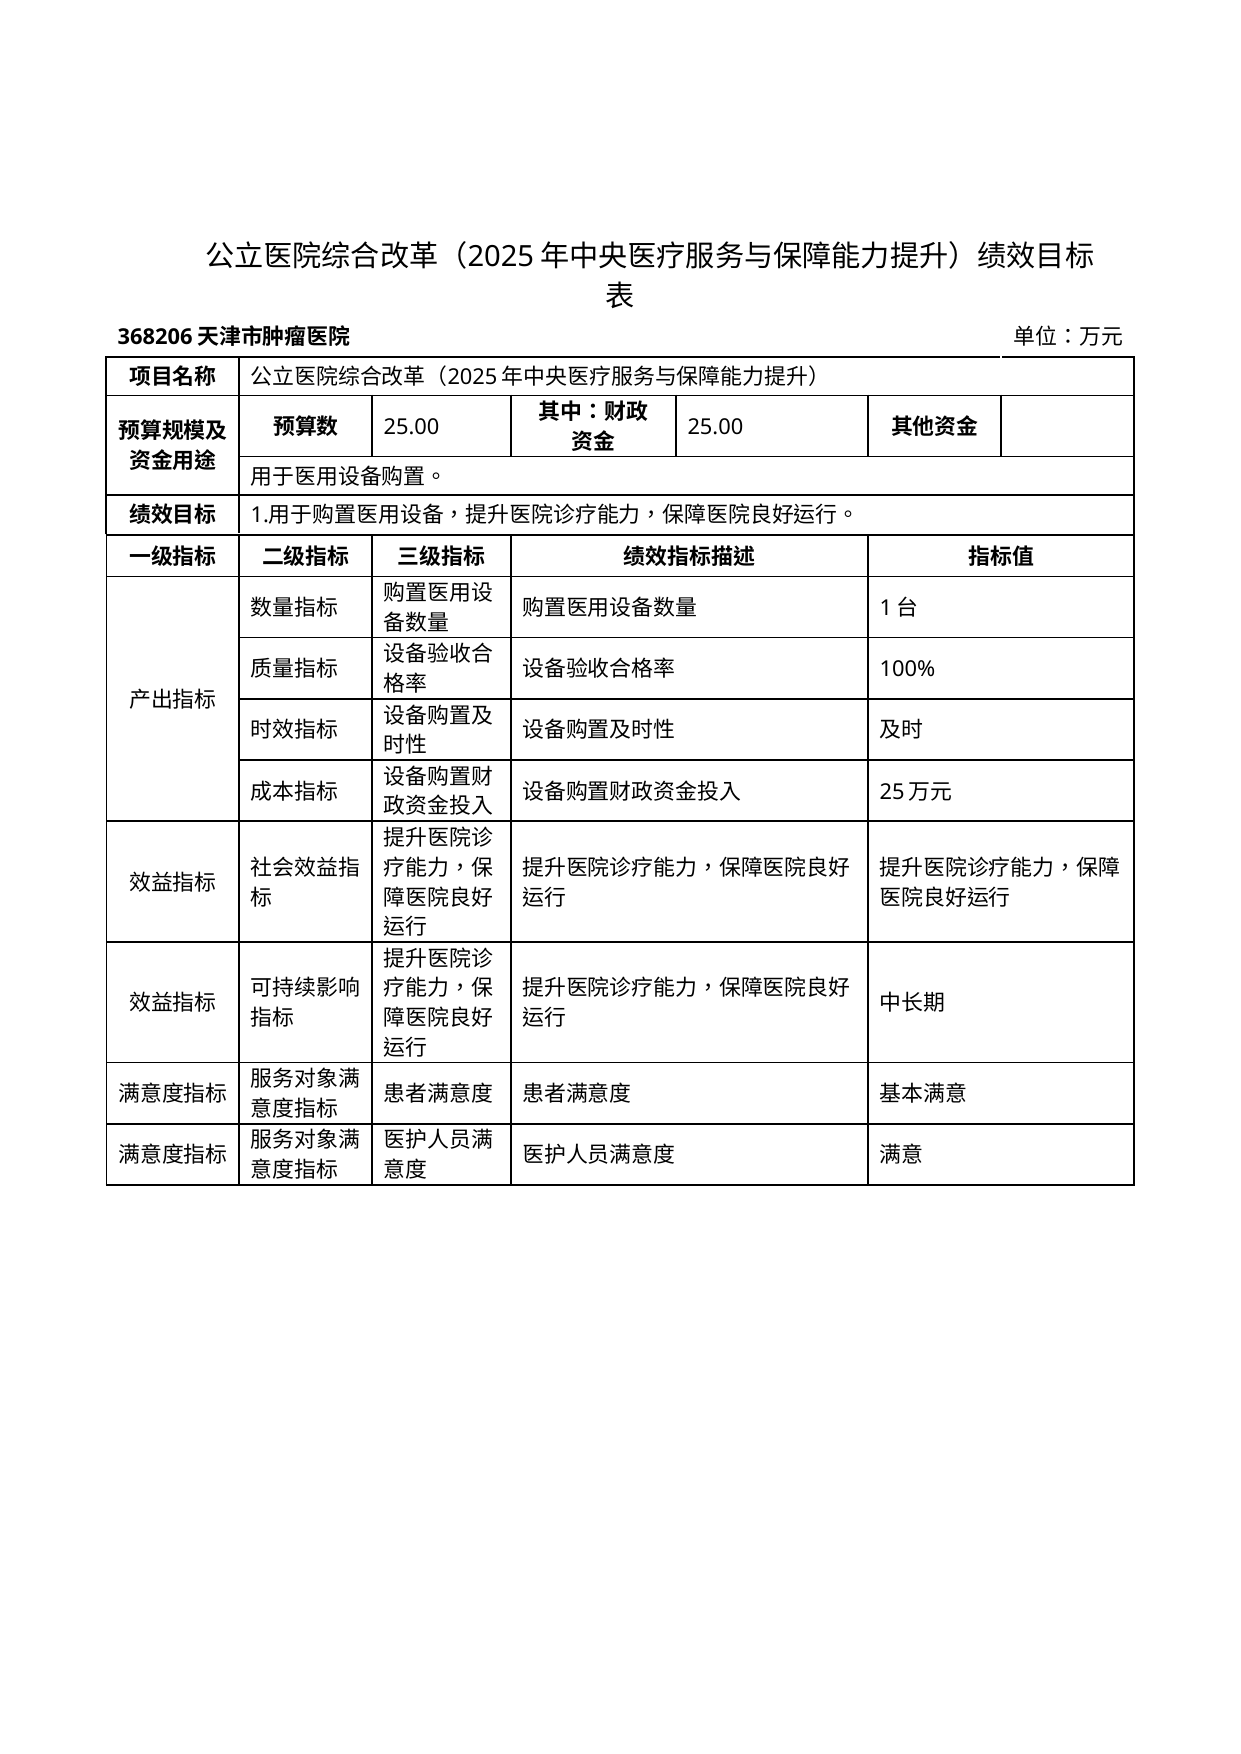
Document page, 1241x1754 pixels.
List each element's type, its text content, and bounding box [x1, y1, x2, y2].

table_header 单位：万元 [1002, 316, 1133, 356]
table_cell 公立医院综合改革（2025年中央医疗服务与保障能力提升） [240, 358, 1133, 394]
table_cell 25.00 [373, 396, 510, 456]
table_cell 其他资金 [869, 396, 1000, 456]
table_cell 效益指标 [107, 943, 238, 1062]
table_cell 25.00 [677, 396, 867, 456]
table_cell 服务对象满意度指标 [240, 1063, 371, 1123]
table_cell 设备验收合格率 [512, 638, 867, 698]
table_header 二级指标 [240, 536, 371, 576]
table_cell 时效指标 [240, 700, 371, 759]
table_cell 购置医用设备数量 [373, 577, 510, 637]
table_cell 提升医院诊疗能力，保障医院良好运行 [373, 822, 510, 941]
table_cell 设备购置及时性 [373, 700, 510, 759]
table_cell 预算数 [240, 396, 371, 456]
table_cell 效益指标 [107, 822, 238, 941]
table_cell 1.用于购置医用设备，提升医院诊疗能力，保障医院良好运行。 [240, 496, 1133, 533]
table_cell 预算规模及资金用途 [107, 396, 238, 494]
table_cell 项目名称 [107, 358, 238, 394]
table_cell 设备购置财政资金投入 [373, 761, 510, 820]
table_cell 产出指标 [107, 577, 238, 820]
table_cell 购置医用设备数量 [512, 577, 867, 637]
table_cell 100% [869, 638, 1133, 698]
table_cell 社会效益指标 [240, 822, 371, 941]
table_cell 提升医院诊疗能力，保障医院良好运行 [869, 822, 1133, 941]
table_header 指标值 [869, 536, 1133, 576]
table_cell 满意度指标 [107, 1125, 238, 1184]
table_cell 及时 [869, 700, 1133, 759]
table_cell 提升医院诊疗能力，保障医院良好运行 [512, 822, 867, 941]
table_cell 1台 [869, 577, 1133, 637]
table_cell 中长期 [869, 943, 1133, 1062]
table_cell 用于医用设备购置。 [240, 457, 1133, 494]
table_cell 提升医院诊疗能力，保障医院良好运行 [373, 943, 510, 1062]
table_cell 数量指标 [240, 577, 371, 637]
table_cell 质量指标 [240, 638, 371, 698]
table_cell 患者满意度 [512, 1063, 867, 1123]
table_cell 绩效目标 [107, 496, 238, 533]
table_cell 患者满意度 [373, 1063, 510, 1123]
table_header 三级指标 [373, 536, 510, 576]
table_header 绩效指标描述 [512, 536, 867, 576]
table_cell 提升医院诊疗能力，保障医院良好运行 [512, 943, 867, 1062]
table_cell 其中：财政 资金 [512, 396, 675, 456]
table_header 一级指标 [107, 536, 238, 576]
table_cell 满意 [869, 1125, 1133, 1184]
table_cell 设备验收合格率 [373, 638, 510, 698]
table_cell 成本指标 [240, 761, 371, 820]
table_cell 25万元 [869, 761, 1133, 820]
table_cell 基本满意 [869, 1063, 1133, 1123]
table_cell 设备购置及时性 [512, 700, 867, 759]
text 公立医院综合改革（2025年中央医疗服务与保障能力提升）绩效目标表 [136, 235, 1104, 315]
table_header 368206天津市肿瘤医院 [107, 316, 1000, 356]
table_cell 服务对象满意度指标 [240, 1125, 371, 1184]
table_cell 设备购置财政资金投入 [512, 761, 867, 820]
table_cell 满意度指标 [107, 1063, 238, 1123]
table_cell 可持续影响指标 [240, 943, 371, 1062]
table_cell [1002, 396, 1133, 456]
table_cell 医护人员满意度 [512, 1125, 867, 1184]
table_cell 医护人员满意度 [373, 1125, 510, 1184]
